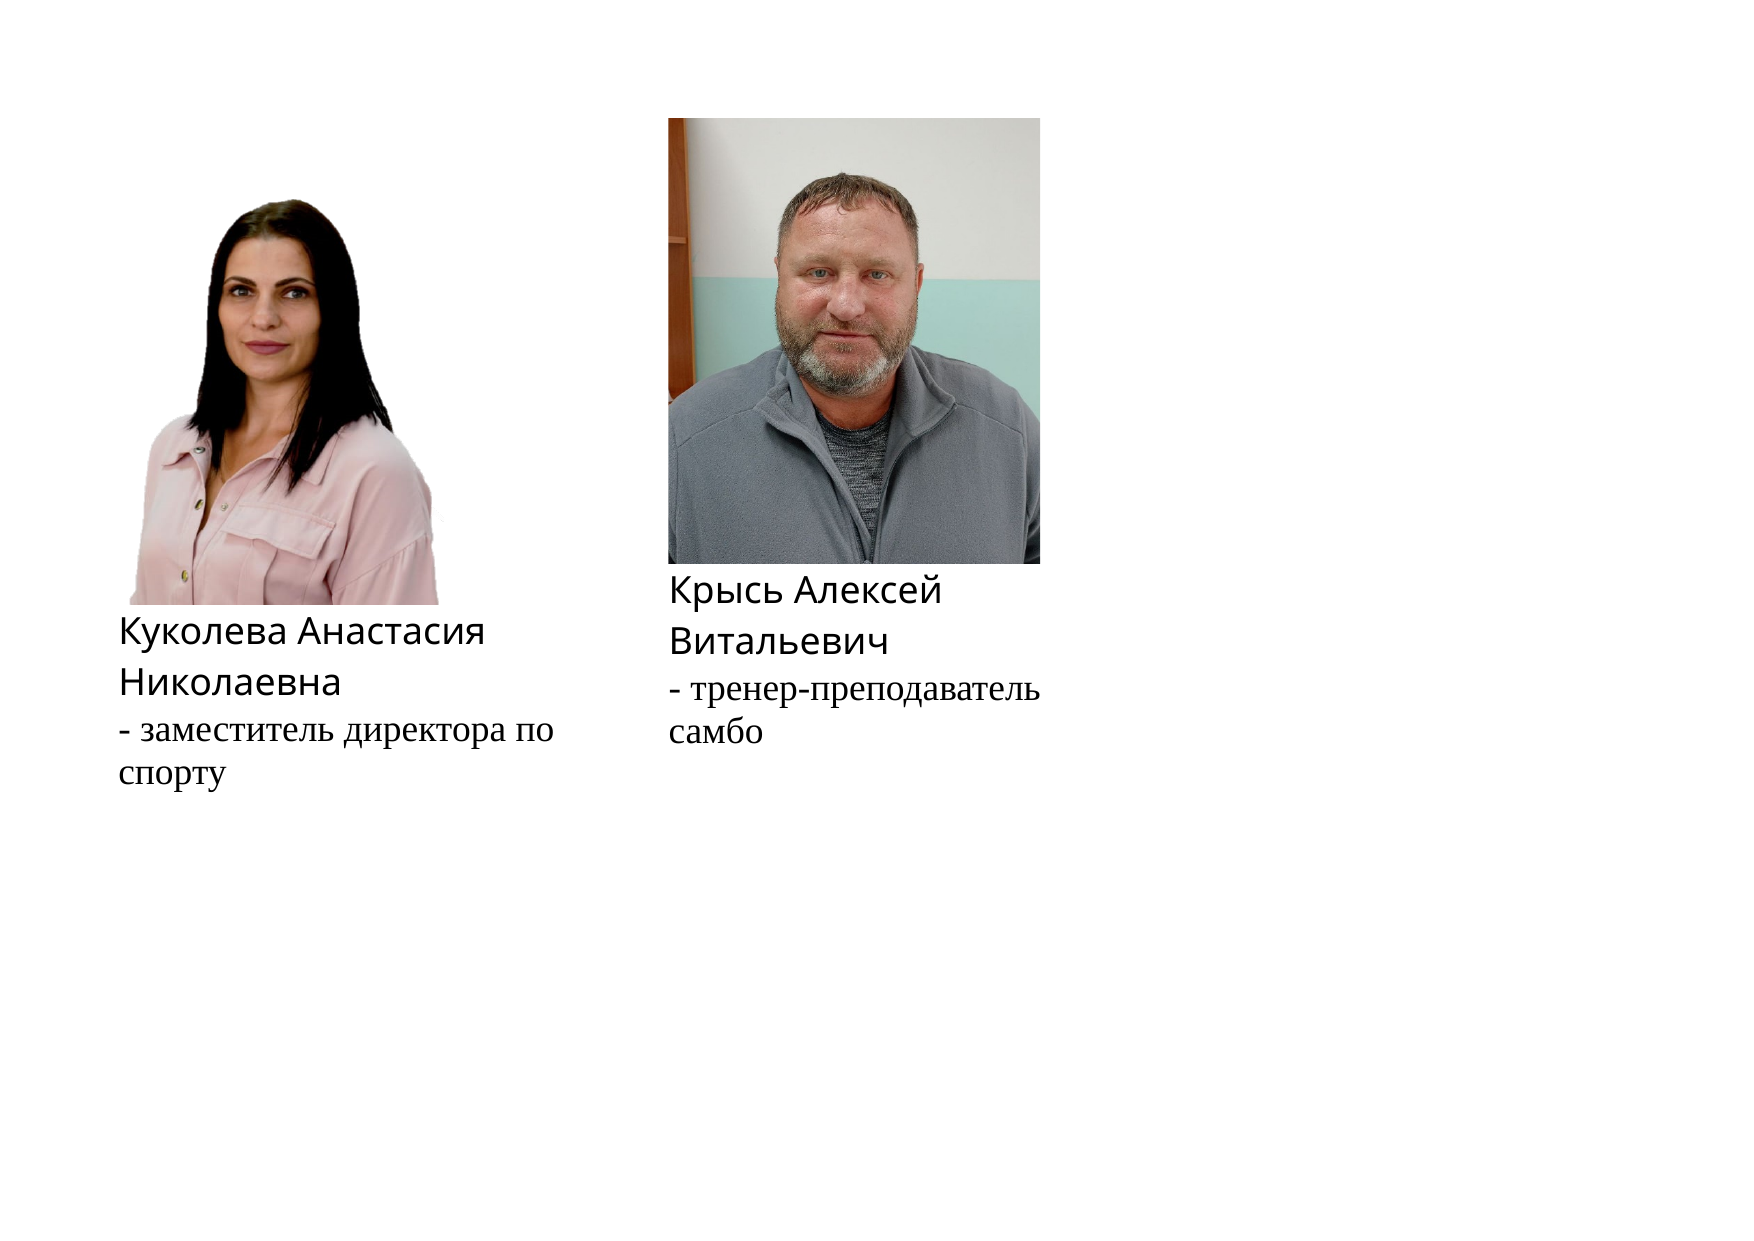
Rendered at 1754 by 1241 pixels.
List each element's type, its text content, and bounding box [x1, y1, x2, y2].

picture [118, 161, 467, 605]
text Куколева Анастасия Николаевна [118, 604, 594, 706]
picture [668, 118, 1041, 564]
text - тренер-преподаватель самбо [668, 666, 1144, 752]
text - заместитель директора по спорту [118, 706, 594, 792]
text Крысь Алексей Витальевич [668, 563, 1144, 666]
